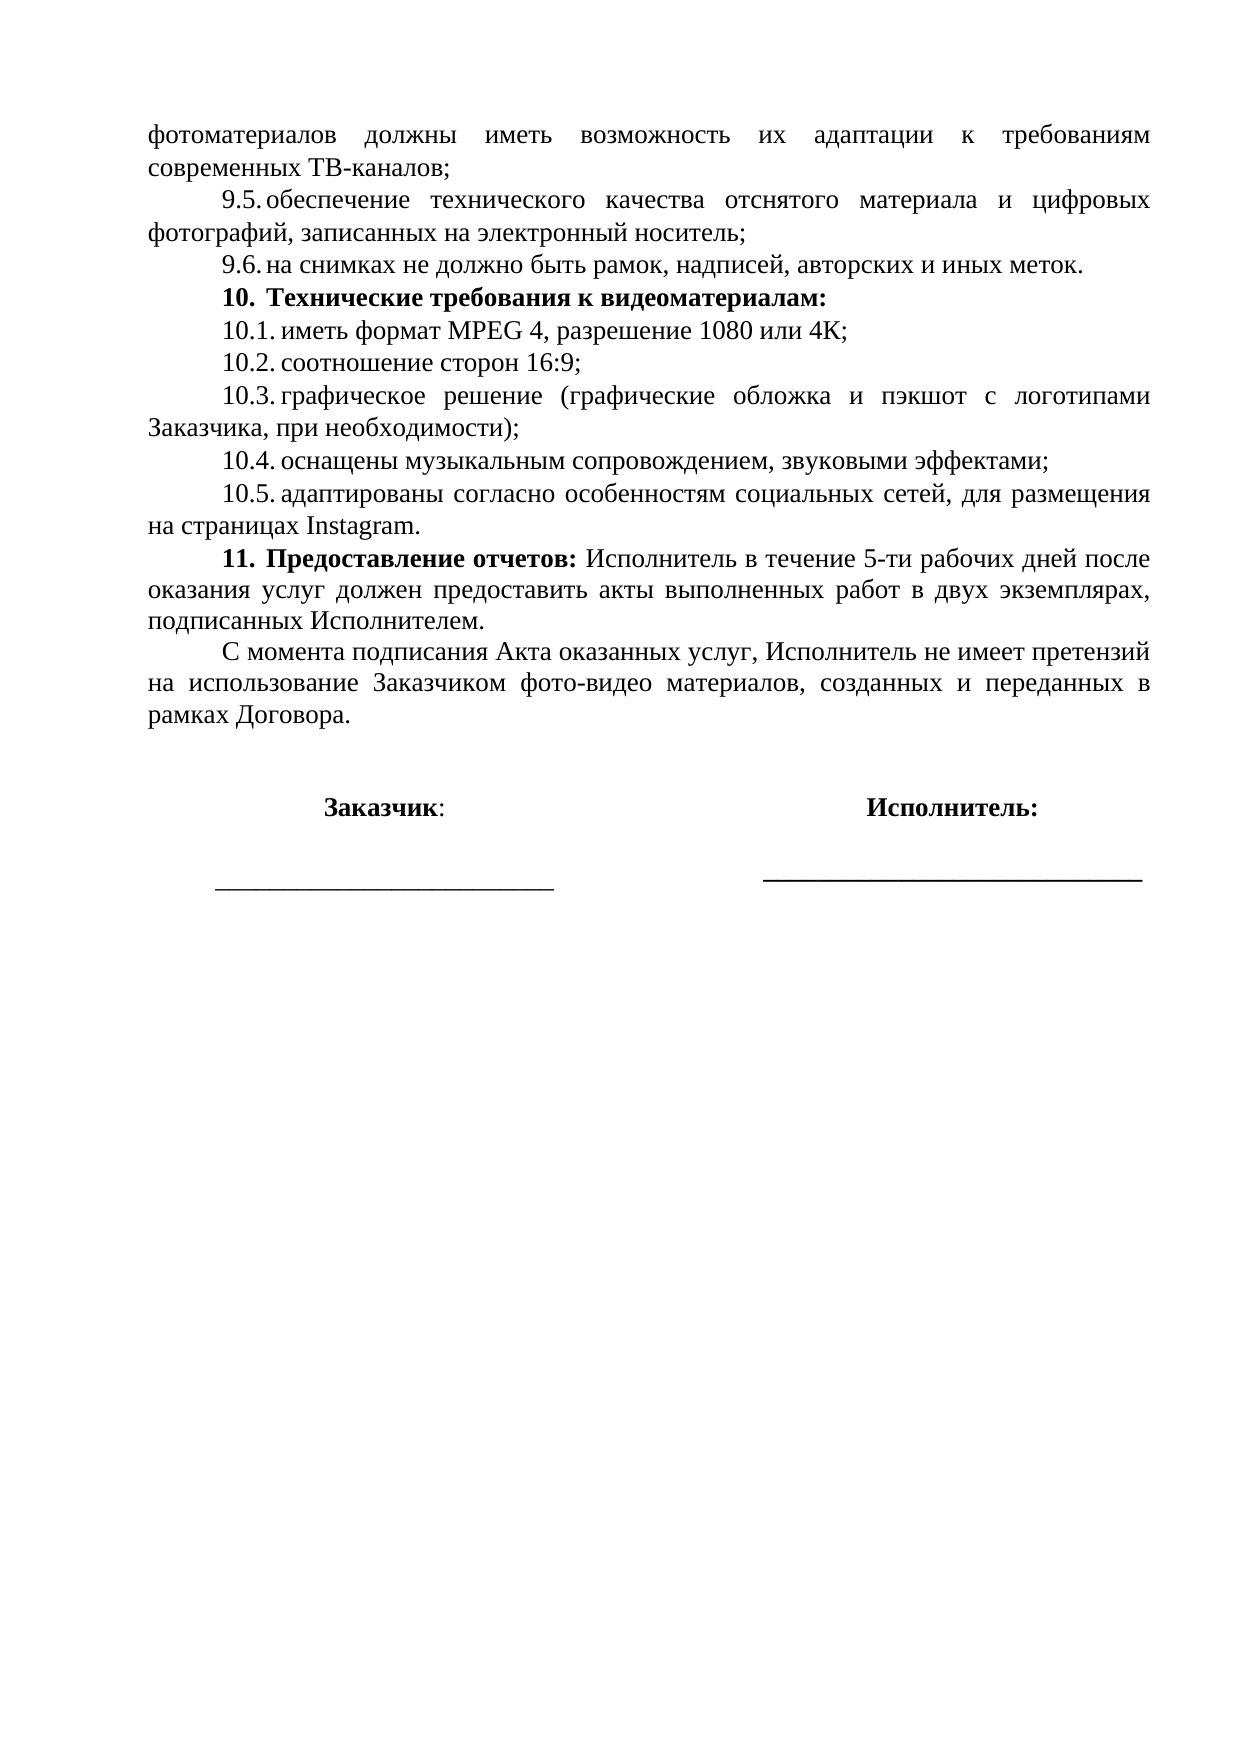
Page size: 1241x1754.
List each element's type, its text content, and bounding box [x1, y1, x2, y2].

list обеспечение технического качества отснятого материала и цифровых фотографий, записанных на электронный носитель; [148, 183, 1152, 247]
list адаптированы согласно особенностям социальных сетей, для размещения на страницах Instagram. [148, 477, 1152, 541]
table_header Исполнитель: ____________________________ [650, 791, 1181, 970]
list графическое решение (графические обложка и пэкшот с логотипами Заказчика, при необходимости); [148, 379, 1152, 443]
list на снимках не должно быть рамок, надписей, авторских и иных меток. [148, 248, 1152, 280]
list иметь формат MPEG 4, разрешение 1080 или 4К; [148, 314, 1152, 345]
list оснащены музыкальным сопровождением, звуковыми эффектами; [148, 444, 1152, 475]
list соотношение сторон 16:9; [148, 346, 1152, 377]
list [148, 118, 1152, 182]
list Технические требования к видеоматериалам: [148, 281, 1152, 312]
list Предоставление отчетов: Исполнитель в течение 5-ти рабочих дней после оказания услуг должен предоставить акты выполненных работ в двух экземплярах, подписанных Исполнителем. [148, 542, 1152, 635]
table_header Заказчик: _________________________ [119, 791, 650, 970]
text С момента подписания Акта оказанных услуг, Исполнитель не имеет претензий на использование Заказчиком фото-видео материалов, созданных и переданных в рамках Договора. [148, 635, 1152, 729]
